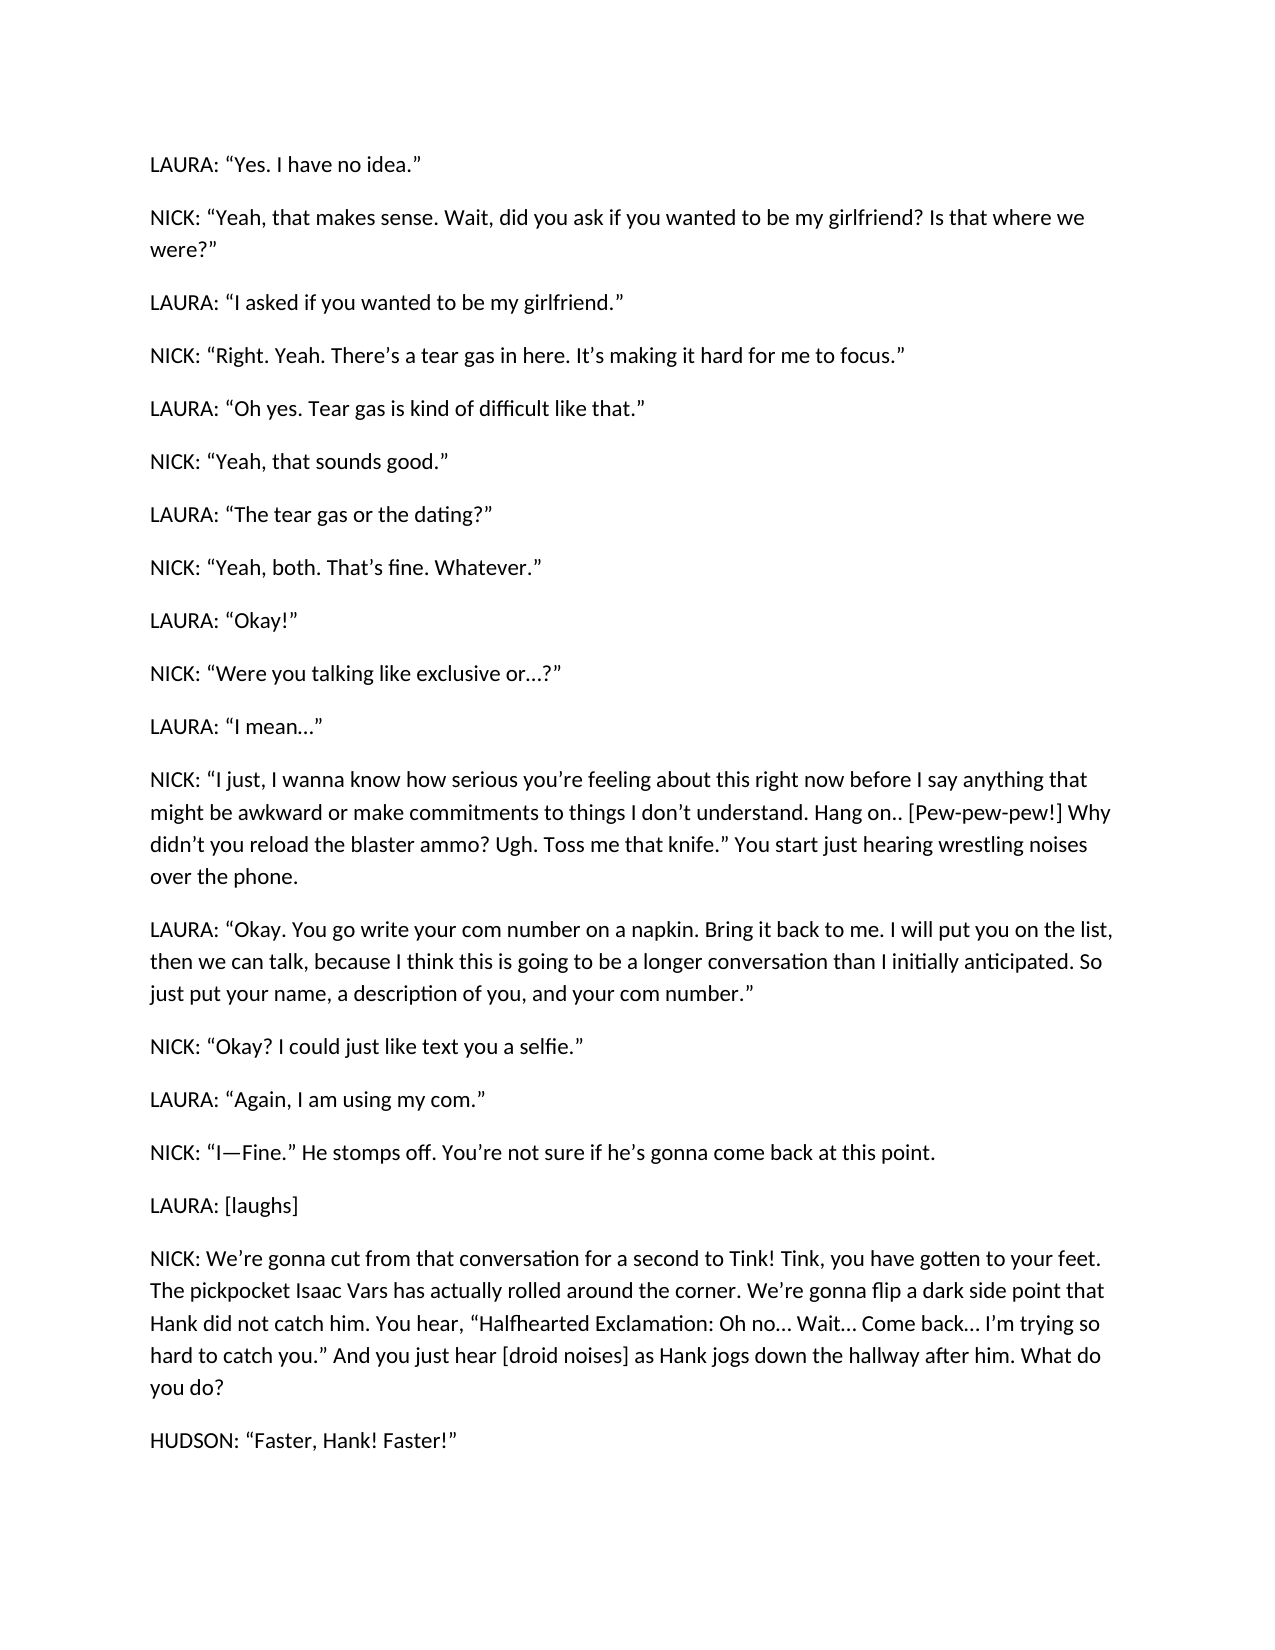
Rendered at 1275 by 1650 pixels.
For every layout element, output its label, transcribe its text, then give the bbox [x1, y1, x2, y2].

text LAURA: “The tear gas or the dating?” [150, 500, 1125, 528]
text NICK: “Yeah, that makes sense. Wait, did you ask if you wanted to be my girlfriend? Is that where we were?” [150, 203, 1125, 263]
text LAURA: “Again, I am using my com.” [150, 1085, 1125, 1113]
text NICK: “Right. Yeah. There’s a tear gas in here. It’s making it hard for me to focus.” [150, 341, 1125, 369]
text LAURA: “I asked if you wanted to be my girlfriend.” [150, 288, 1125, 316]
text NICK: “Were you talking like exclusive or…?” [150, 659, 1125, 687]
text NICK: “Okay? I could just like text you a selfie.” [150, 1032, 1125, 1060]
text LAURA: “Okay!” [150, 606, 1125, 634]
text LAURA: “I mean…” [150, 712, 1125, 740]
text NICK: “I—Fine.” He stomps off. You’re not sure if he’s gonna come back at this point. [150, 1138, 1125, 1166]
text NICK: “I just, I wanna know how serious you’re feeling about this right now before I say anything that might be awkward or make commitments to things I don’t understand. Hang on.. [Pew-pew-pew!] Why didn’t you reload the blaster ammo? Ugh. Toss me that knife.” You start just hearing wrestling noises over the phone. [150, 765, 1125, 890]
text LAURA: [laughs] [150, 1191, 1125, 1219]
text LAURA: “Okay. You go write your com number on a napkin. Bring it back to me. I will put you on the list, then we can talk, because I think this is going to be a longer conversation than I initially anticipated. So just put your name, a description of you, and your com number.” [150, 915, 1125, 1007]
text LAURA: “Oh yes. Tear gas is kind of difficult like that.” [150, 394, 1125, 422]
text NICK: We’re gonna cut from that conversation for a second to Tink! Tink, you have gotten to your feet. The pickpocket Isaac Vars has actually rolled around the corner. We’re gonna flip a dark side point that Hank did not catch him. You hear, “Halfhearted Exclamation: Oh no… Wait… Come back… I’m trying so hard to catch you.” And you just hear [droid noises] as Hank jogs down the hallway after him. What do you do? [150, 1244, 1125, 1401]
text NICK: “Yeah, both. That’s fine. Whatever.” [150, 553, 1125, 581]
text LAURA: “Yes. I have no idea.” [150, 150, 1125, 178]
text NICK: “Yeah, that sounds good.” [150, 447, 1125, 475]
text HUDSON: “Faster, Hank! Faster!” [150, 1426, 1125, 1454]
